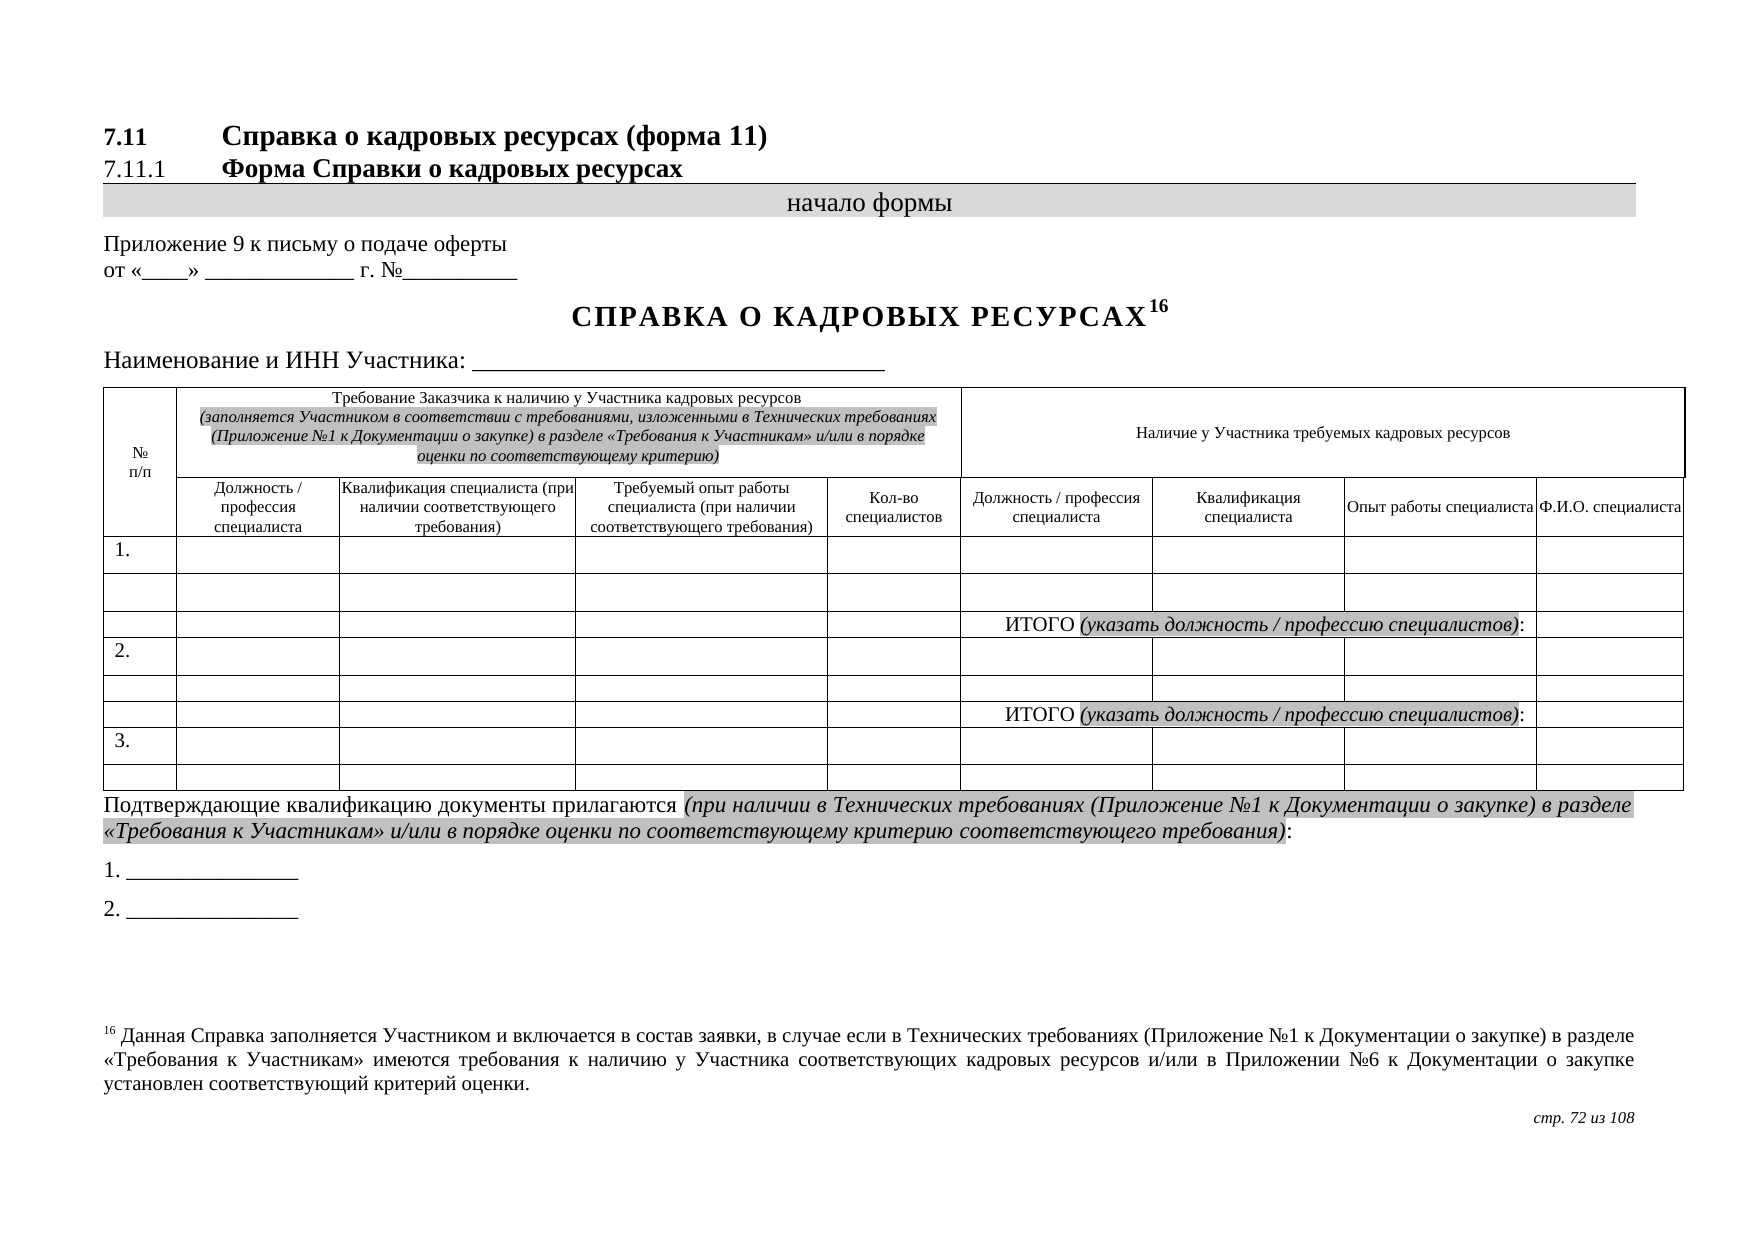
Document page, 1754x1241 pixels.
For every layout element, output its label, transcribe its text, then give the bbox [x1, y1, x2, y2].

table_cell [177, 702, 339, 727]
text Подтверждающие квалификацию документы прилагаются (при наличии в Технических требованиях (Приложение №1 к Документации о закупке) в разделе «Требования к Участникам» и/или в порядке оценки по соответствующему критерию соответствующего требования): [103, 791, 684, 818]
table_cell [576, 765, 827, 790]
table_cell [340, 537, 575, 573]
table_cell [1537, 765, 1683, 790]
table_cell Квалификация специалиста (при наличии соответствующего требования) [340, 478, 575, 536]
table_cell [1537, 574, 1683, 611]
table_cell [828, 676, 960, 701]
table_cell [1345, 537, 1536, 573]
table_cell [104, 765, 176, 790]
table_cell [104, 638, 176, 674]
table_cell [1537, 638, 1683, 674]
table_cell [104, 702, 176, 727]
table_cell [340, 612, 575, 637]
table_cell [1537, 728, 1683, 764]
table_cell [104, 612, 176, 637]
table_cell [177, 676, 339, 701]
table_cell [340, 638, 575, 674]
table_header № п/п [104, 388, 176, 536]
table_cell [177, 638, 339, 674]
table_cell [177, 574, 339, 611]
table_cell [1345, 638, 1536, 674]
table_cell [1345, 728, 1536, 764]
table_cell [961, 765, 1152, 790]
table_cell [576, 574, 827, 611]
table_cell Опыт работы специалиста [1345, 478, 1536, 536]
table_cell [177, 765, 339, 790]
table_cell [1153, 574, 1344, 611]
table_cell [576, 676, 827, 701]
table_cell [828, 728, 960, 764]
subtitle Справка о кадровых ресурсах (форма 11) [103, 118, 1636, 152]
text Наименование и ИНН Участника: _________________________________ [103, 346, 1636, 374]
table_cell ИТОГО (указать должность / профессию специалистов): [961, 612, 1152, 637]
table_cell [1153, 676, 1344, 701]
table_cell ИТОГО (указать должность / профессию специалистов): [1345, 702, 1536, 727]
table_cell [1537, 537, 1683, 573]
table_cell [961, 638, 1152, 674]
text Подтверждающие квалификацию документы прилагаются (при наличии в Технических требованиях (Приложение №1 к Документации о закупке) в разделе «Требования к Участникам» и/или в порядке оценки по соответствующему критерию соответствующего требования): [1286, 791, 1636, 844]
table_cell [576, 728, 827, 764]
table_cell [340, 702, 575, 727]
table_cell [104, 676, 176, 701]
text Приложение 9 к письму о подаче оферты от «____» _____________ г. №__________ [103, 229, 1636, 282]
table_cell [340, 728, 575, 764]
table_header Требование Заказчика к наличию у Участника кадровых ресурсов (заполняется Участником в соответствии с требованиями, изложенными в Технических требованиях (Приложение №1 к Документации о закупке) в разделе «Требования к Участникам» и/или в порядке оценки по соответствующему критерию) [177, 388, 961, 477]
table_cell [828, 765, 960, 790]
table_cell ИТОГО (указать должность / профессию специалистов): [961, 702, 1152, 727]
table_cell [828, 537, 960, 573]
table_cell [340, 676, 575, 701]
table_cell [1153, 728, 1344, 764]
table_cell [961, 676, 1152, 701]
table_cell [576, 537, 827, 573]
table_cell [576, 638, 827, 674]
table_cell [104, 728, 176, 764]
table_cell [177, 612, 339, 637]
table_cell [1345, 676, 1536, 701]
table_cell [828, 702, 960, 727]
table_cell [961, 728, 1152, 764]
table_cell [828, 612, 960, 637]
table_cell [961, 537, 1152, 573]
table_cell [104, 537, 176, 573]
table_cell Должность / профессия специалиста [177, 478, 339, 536]
table_cell [177, 728, 339, 764]
table_cell [828, 574, 960, 611]
table_cell [828, 638, 960, 674]
table_cell [340, 765, 575, 790]
table_cell [1153, 537, 1344, 573]
table_cell Требуемый опыт работы специалиста (при наличии соответствующего требования) [576, 478, 827, 536]
text 1. _______________ [103, 856, 1636, 883]
table_cell [576, 612, 827, 637]
table_cell [104, 574, 176, 611]
table_cell [1153, 765, 1344, 790]
table_cell Кол-во специалистов [828, 478, 960, 536]
table_cell [1537, 702, 1683, 727]
table_cell [340, 574, 575, 611]
table_cell [1537, 676, 1683, 701]
text Форма Справки о кадровых ресурсах [103, 152, 1636, 183]
text Справка о кадровых ресурсах [103, 295, 1636, 333]
table_cell [1537, 612, 1683, 637]
text начало формы [103, 184, 1636, 217]
table_cell [1345, 574, 1536, 611]
table_cell [1345, 765, 1536, 790]
table_cell [961, 574, 1152, 611]
table_header Наличие у Участника требуемых кадровых ресурсов [962, 388, 1684, 477]
table_cell Ф.И.О. специалиста [1537, 478, 1683, 536]
table_cell [1153, 638, 1344, 674]
table_cell [576, 702, 827, 727]
text 2. _______________ [103, 895, 1636, 922]
table_cell Квалификация специалиста [1153, 478, 1344, 536]
table_cell ИТОГО (указать должность / профессию специалистов): [1345, 612, 1536, 637]
table_cell [177, 537, 339, 573]
table_cell Должность / профессия специалиста [961, 478, 1152, 536]
